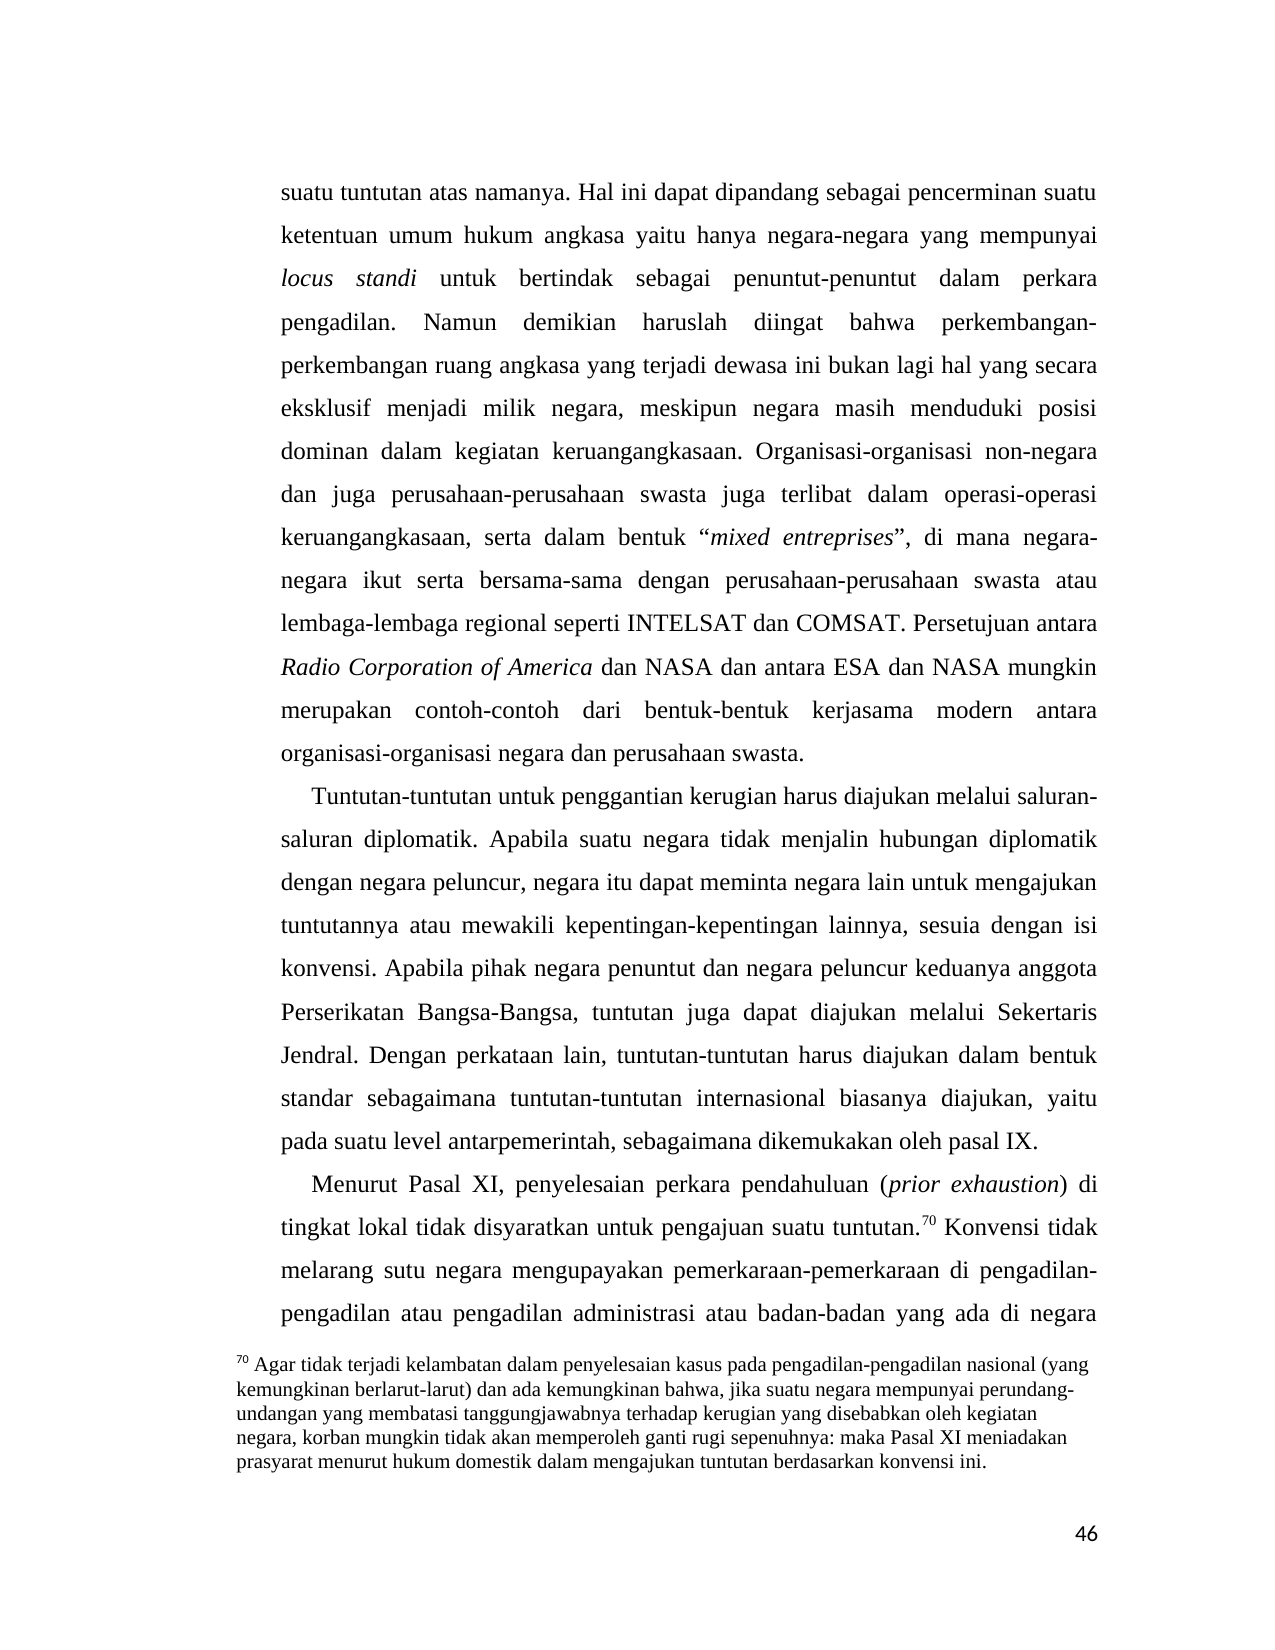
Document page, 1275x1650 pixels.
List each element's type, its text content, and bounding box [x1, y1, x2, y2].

text Tuntutan-tuntutan untuk penggantian kerugian harus diajukan melalui saluran-saluran diplomatik. Apabila suatu negara tidak menjalin hubungan diplomatik dengan negara peluncur, negara itu dapat meminta negara lain untuk mengajukan tuntutannya atau mewakili kepentingan-kepentingan lainnya, sesuia dengan isi konvensi. Apabila pihak negara penuntut dan negara peluncur keduanya anggota Perserikatan Bangsa-Bangsa, tuntutan juga dapat diajukan melalui Sekertaris Jendral. Dengan perkataan lain, tuntutan-tuntutan harus diajukan dalam bentuk standar sebagaimana tuntutan-tuntutan internasional biasanya diajukan, yaitu pada suatu level antarpemerintah, sebagaimana dikemukakan oleh pasal IX. [281, 781, 1098, 1155]
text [281, 177, 1098, 767]
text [281, 1169, 1098, 1327]
